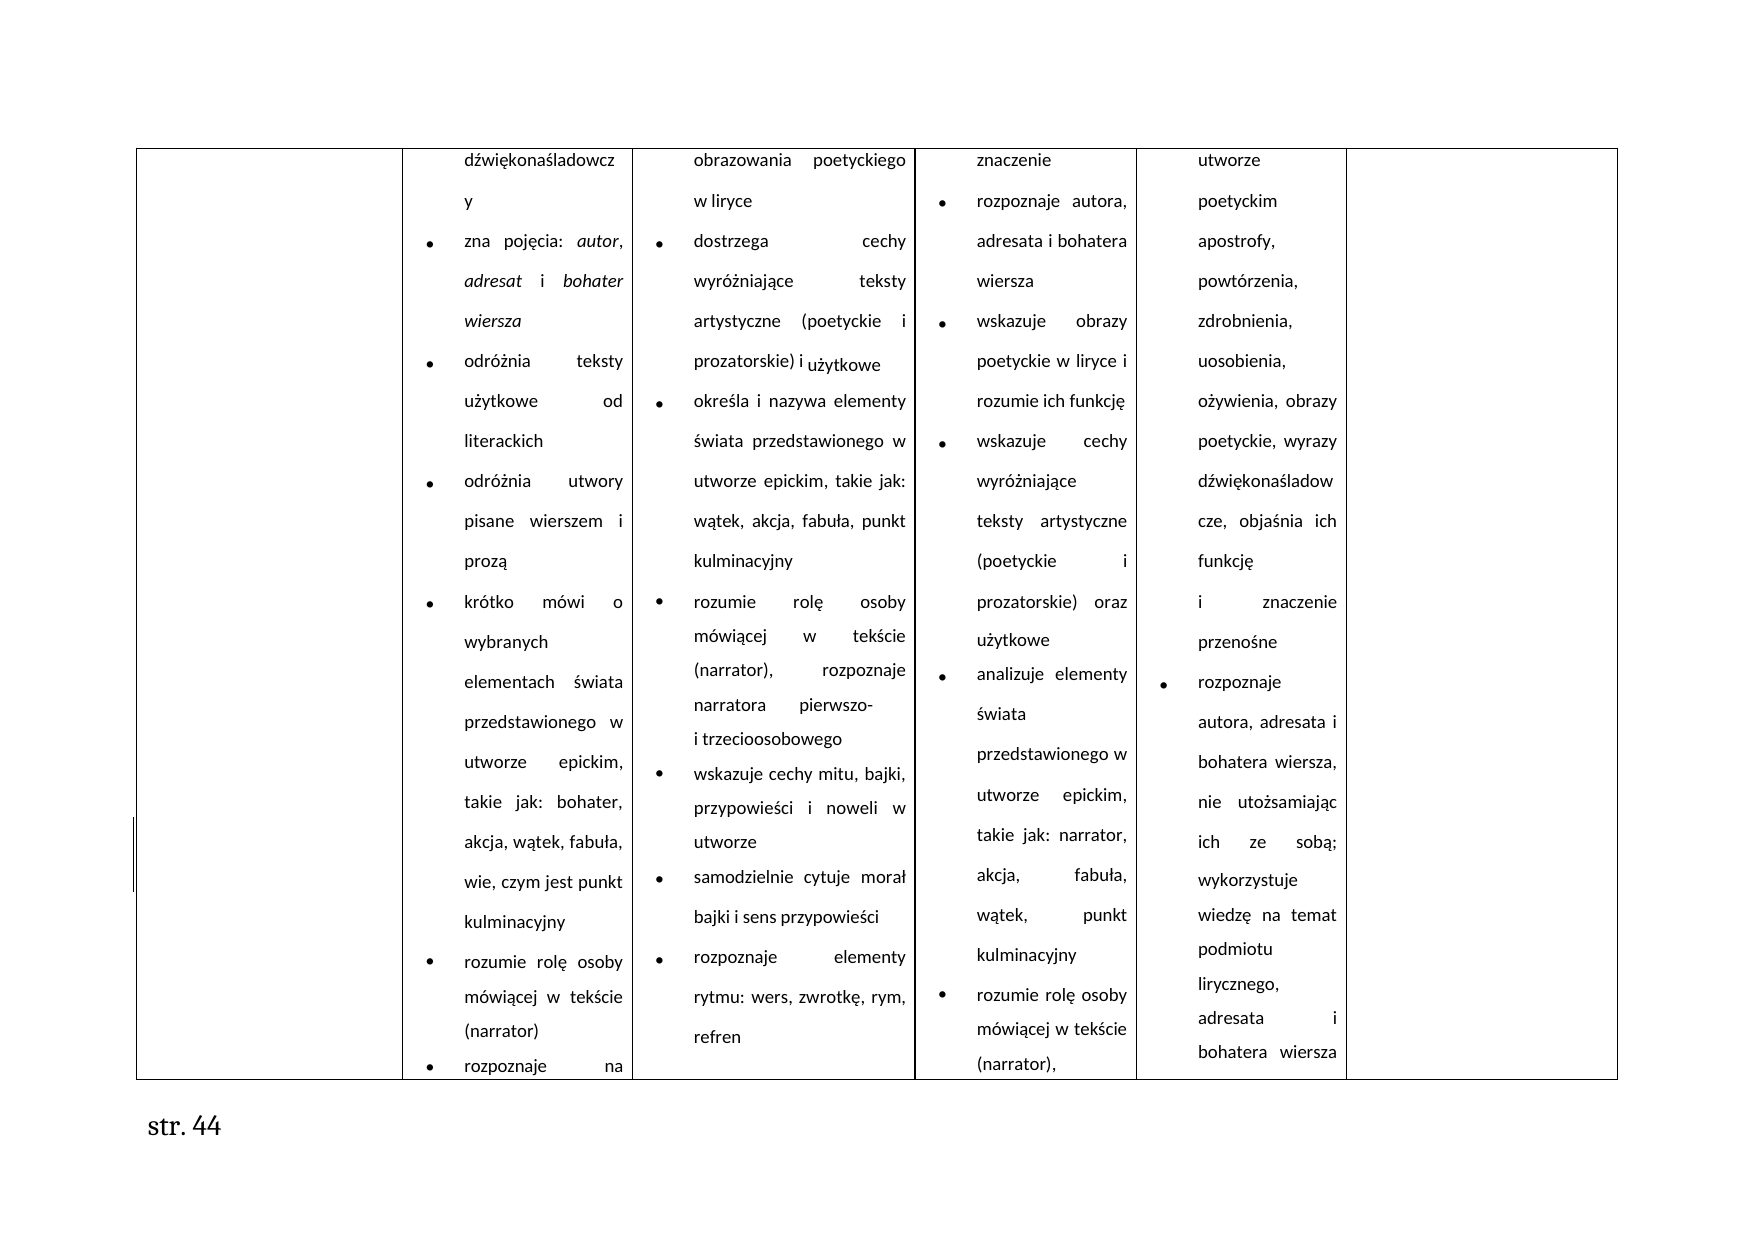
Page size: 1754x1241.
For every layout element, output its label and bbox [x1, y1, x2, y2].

table_cell [1347, 149, 1617, 1079]
table_cell [916, 149, 1136, 1079]
table_cell [137, 149, 402, 1079]
table_cell [633, 149, 914, 1079]
table_cell [403, 149, 632, 1079]
table_cell [1137, 149, 1346, 1079]
